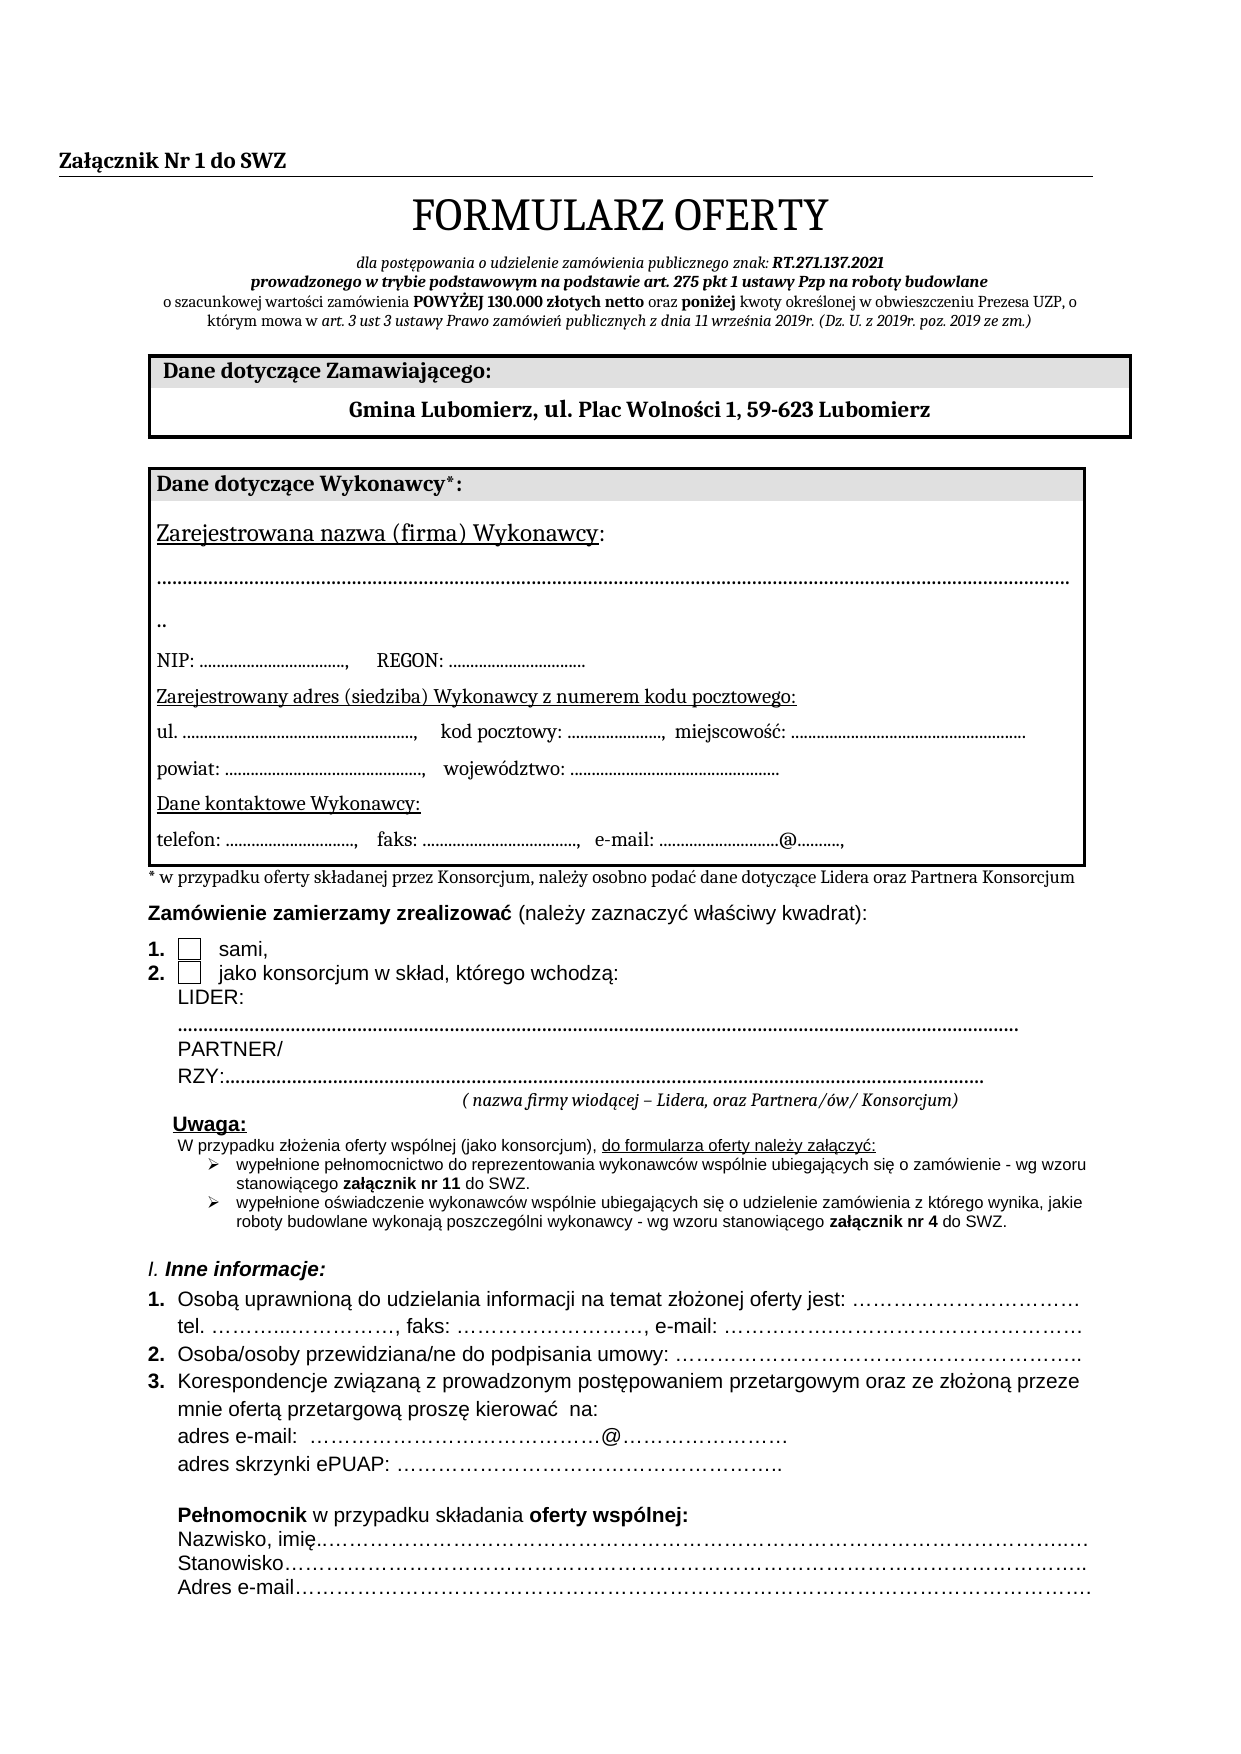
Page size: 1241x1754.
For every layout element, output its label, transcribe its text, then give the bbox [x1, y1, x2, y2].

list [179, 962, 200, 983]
text adres skrzynki ePUAP: ……………………………………………….. [177, 1452, 1093, 1476]
text Stanowisko…………………………………………………………………………………………………….. [177, 1551, 1093, 1575]
subtitle prowadzonego w trybie podstawowym na podstawie art. 275 pkt 1 ustawy Pzp na roboty budowlane [148, 273, 1093, 292]
text PARTNER/RZY:.................................................................................................................................................... [177, 1037, 1093, 1090]
subtitle I. Inne informacje: [148, 1256, 1093, 1280]
text adres e-mail: ……………………………………@…………………… [177, 1424, 1093, 1448]
table_header Dane dotyczące Zamawiającego: [151, 358, 1129, 388]
subtitle Załącznik Nr 1 do SWZ [59, 148, 1093, 176]
table_cell Zarejestrowana nazwa (firma) Wykonawcy: .................................................................................................................................................................................... NIP: .................................., REGON: ................................ Zarejestrowany adres (siedziba) Wykonawcy z numerem kodu pocztowego: ul. ......................................................, kod pocztowy: ......................, miejscowość: ....................................................... powiat: .............................................., województwo: ................................................. Dane kontaktowe Wykonawcy: telefon: .............................., faks: ...................................., e-mail: ............................@.........., [151, 501, 1083, 864]
table_header Dane dotyczące Wykonawcy*: [151, 470, 1083, 501]
subtitle dla postępowania o udzielenie zamówienia publicznego znak: RT.271.137.2021 [148, 254, 1093, 273]
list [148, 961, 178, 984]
list Osobą uprawnioną do udzielania informacji na temat złożonej oferty jest: …………………………… [148, 1287, 1093, 1311]
subtitle FORMULARZ OFERTY [148, 189, 1093, 242]
text Pełnomocnik w przypadku składania oferty wspólnej: [177, 1503, 1093, 1527]
list wypełnione oświadczenie wykonawców wspólnie ubiegających się o udzielenie zamówienia z którego wynika, jakie roboty budowlane wykonają poszczególni wykonawcy - wg wzoru stanowiącego załącznik nr 4 do SWZ. [207, 1193, 1093, 1231]
text Nazwisko, imię..……………………………………………………………………………………………..… [177, 1527, 1093, 1551]
text Uwaga: [148, 1111, 1093, 1135]
list jako konsorcjum w skład, którego wchodzą: [201, 961, 1093, 984]
text W przypadku złożenia oferty wspólnej (jako konsorcjum), do formularza oferty należy załączyć: [177, 1135, 1093, 1154]
list Korespondencje związaną z prowadzonym postępowaniem przetargowym oraz ze złożoną przeze mnie ofertą przetargową proszę kierować na: [148, 1369, 1093, 1421]
text ( nazwa firmy wiodącej – Lidera, oraz Partnera/ów/ Konsorcjum) [148, 1090, 1093, 1111]
list sami, [148, 937, 1093, 961]
text Zamówienie zamierzamy zrealizować (należy zaznaczyć właściwy kwadrat): [148, 901, 1093, 924]
text tel. ………...……………, faks: ………………………, e-mail: …………….……………………………… [177, 1314, 1093, 1338]
text Adres e-mail……………………………………………………………………………………………………. [177, 1575, 1093, 1599]
text * w przypadku oferty składanej przez Konsorcjum, należy osobno podać dane dotyczące Lidera oraz Partnera Konsorcjum [148, 867, 1093, 889]
table_cell Gmina Lubomierz, ul. Plac Wolności 1, 59-623 Lubomierz [151, 388, 1129, 435]
list wypełnione pełnomocnictwo do reprezentowania wykonawców wspólnie ubiegających się o zamówienie - wg wzoru stanowiącego załącznik nr 11 do SWZ. [207, 1154, 1093, 1193]
list Osoba/osoby przewidziana/ne do podpisania umowy: ………………………………………………….. [148, 1342, 1093, 1366]
text o szacunkowej wartości zamówienia POWYŻEJ 130.000 złotych netto oraz poniżej kwoty określonej w obwieszczeniu Prezesa UZP, o którym mowa w art. 3 ust 3 ustawy Prawo zamówień publicznych z dnia 11 września 2019r. (Dz. U. z 2019r. poz. 2019 ze zm.) [148, 292, 1093, 330]
text LIDER: .................................................................................................................................................................... [177, 984, 1093, 1037]
